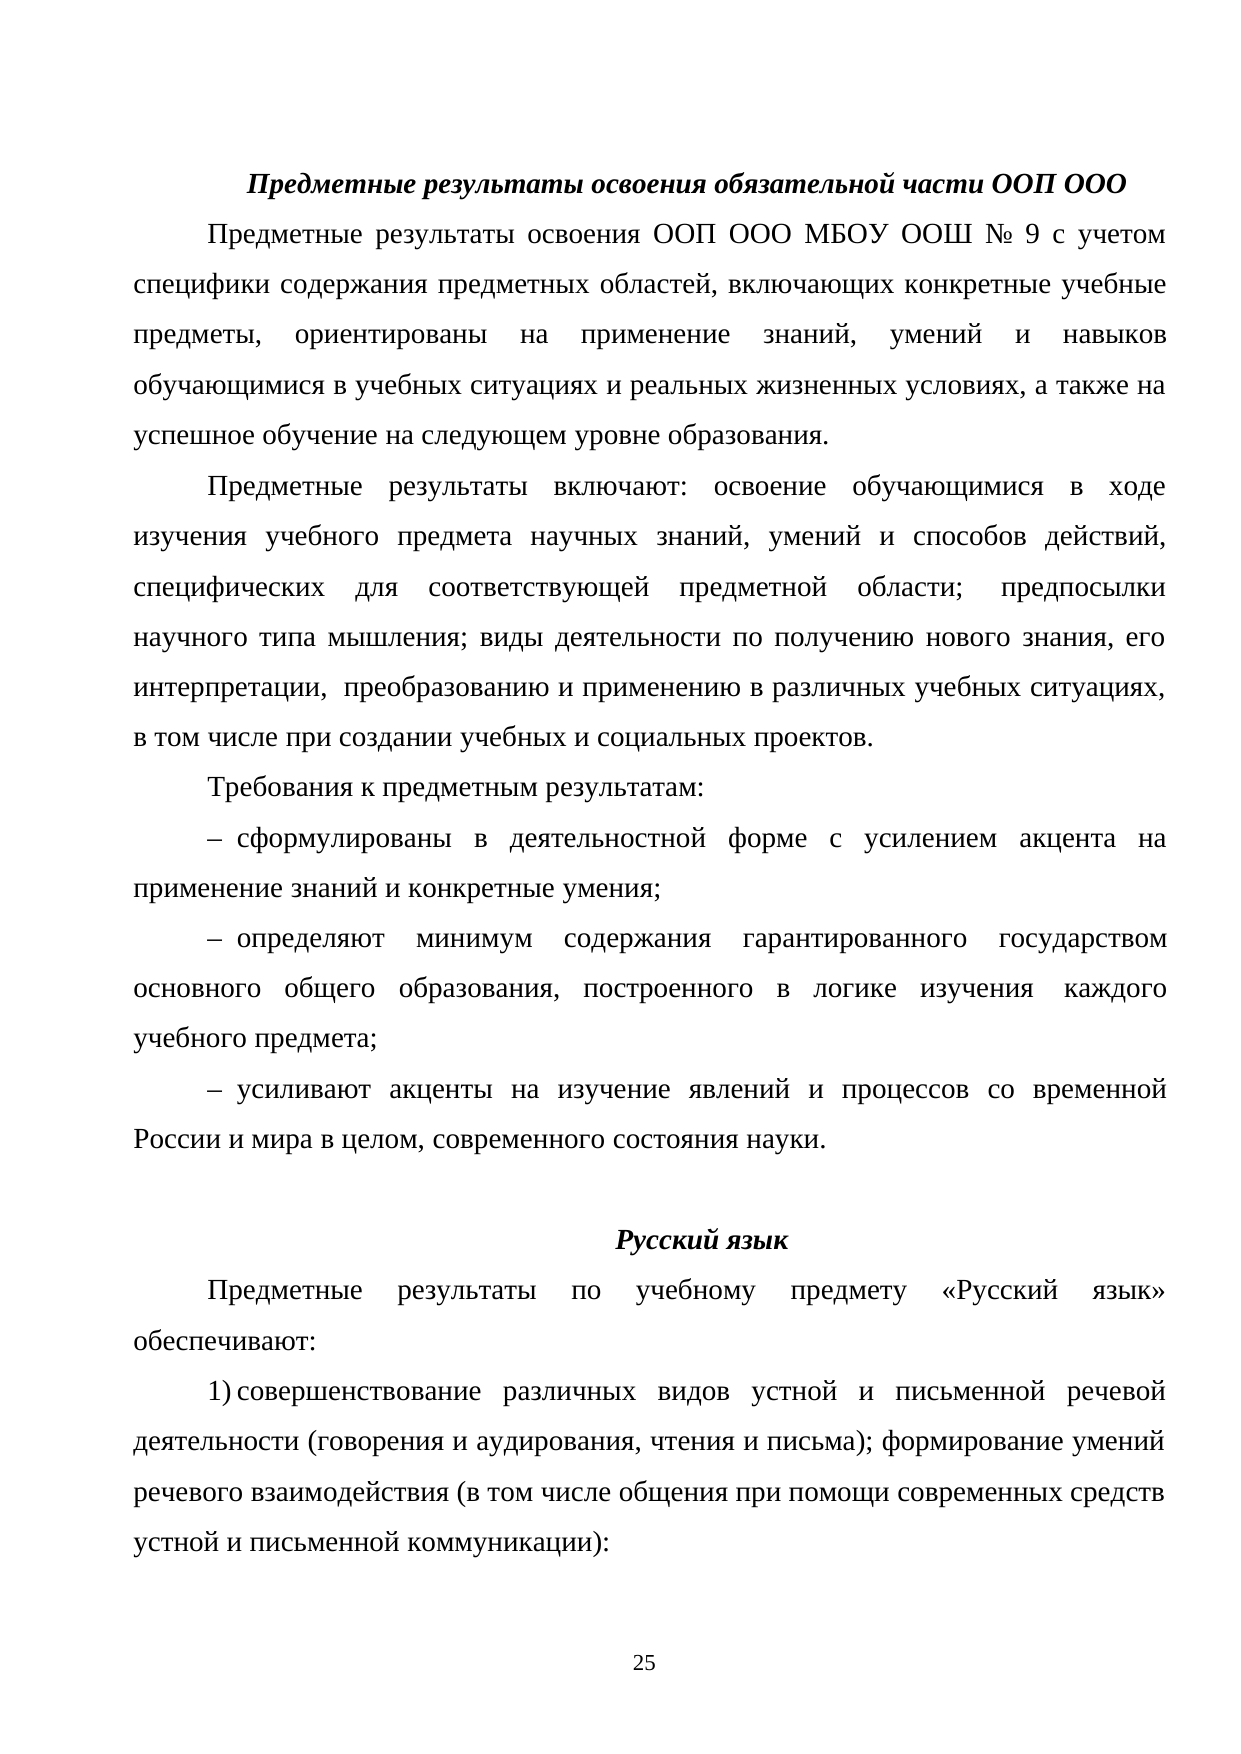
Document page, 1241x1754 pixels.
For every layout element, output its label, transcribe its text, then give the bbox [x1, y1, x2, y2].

text Предметные результаты включают: освоение обучающимися в ходе изучения учебного предмета научных знаний, умений и способов действий, специфических для соответствующей предметной области; предпосылки научного типа мышления; виды деятельности по получению нового знания, его интерпретации, преобразованию и применению в различных учебных ситуациях, в том числе при создании учебных и социальных проектов. [133, 468, 1166, 753]
list сформулированы в деятельностной форме с усилением акцента на применение знаний и конкретные умения; [133, 820, 1167, 903]
list Предметные результаты освоения обязательной части ООП ООО [173, 166, 1194, 200]
list определяют минимум содержания гарантированного государством основного общего образования, построенного в логике изучения каждого учебного предмета; [133, 920, 1167, 1054]
list усиливают акценты на изучение явлений и процессов со временной России и мира в целом, современного состояния науки. [133, 1071, 1167, 1155]
list Русский язык [508, 1222, 1194, 1256]
list совершенствование различных видов устной и письменной речевой деятельности (говорения и аудирования, чтения и письма); формирование умений речевого взаимодействия (в том числе общения при помощи современных средств устной и письменной коммуникации): [133, 1373, 1166, 1558]
text Требования к предметным результатам: [207, 770, 1194, 803]
text Предметные результаты освоения ООП ООО МБОУ ООШ № 9 с учетом специфики содержания предметных областей, включающих конкретные учебные предметы, ориентированы на применение знаний, умений и навыков обучающимися в учебных ситуациях и реальных жизненных условиях, а также на успешное обучение на следующем уровне образования. [133, 216, 1167, 451]
text Предметные результаты по учебному предмету «Русский язык» обеспечивают: [133, 1272, 1166, 1356]
